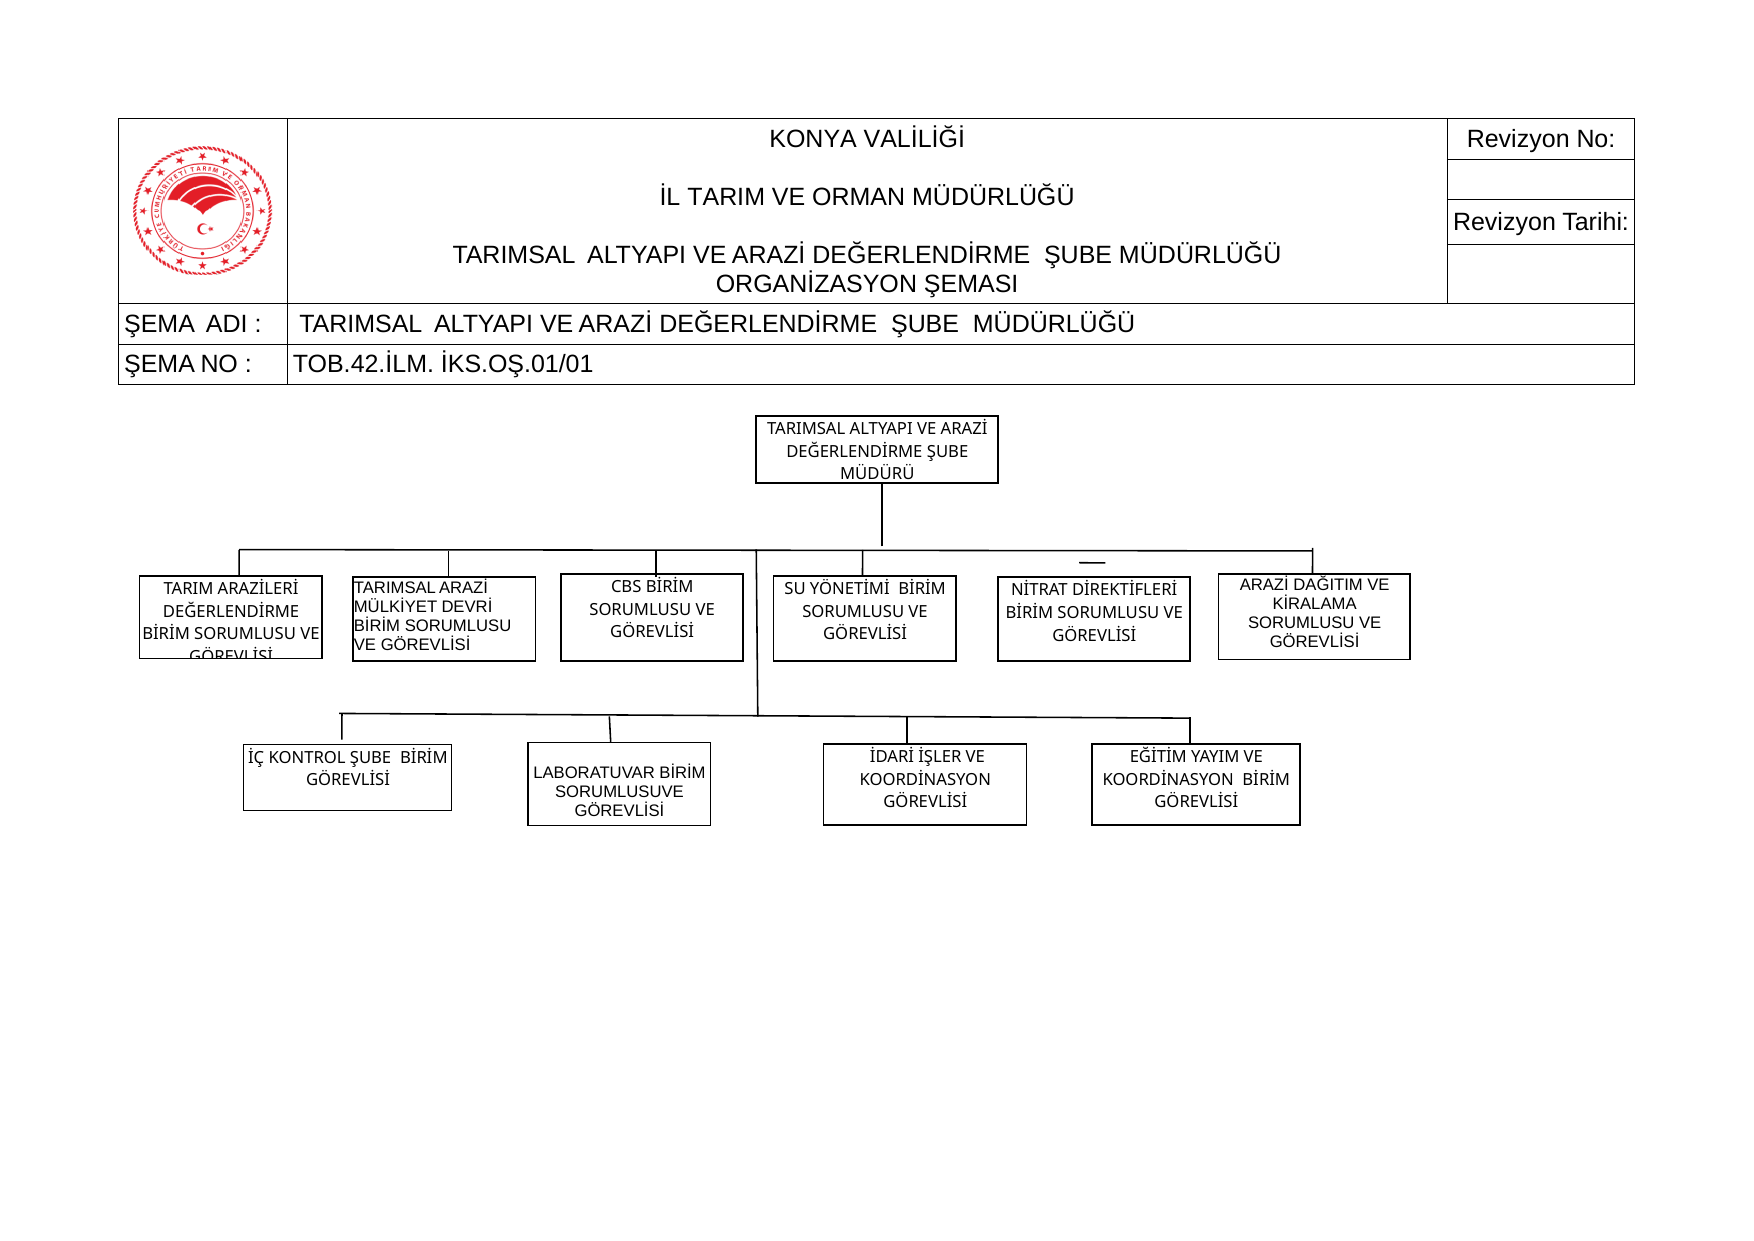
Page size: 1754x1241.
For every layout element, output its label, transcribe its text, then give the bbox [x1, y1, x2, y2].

table_cell TARIMSAL ALTYAPI VE ARAZİ DEĞERLENDİRME ŞUBE MÜDÜRLÜĞÜ [288, 304, 1634, 343]
table_header Revizyon No: [1448, 119, 1634, 158]
picture [133, 146, 273, 275]
table_cell ŞEMA ADI : [119, 304, 287, 343]
table_cell [1448, 245, 1634, 303]
table_header KONYA VALİLİĞİ İL TARIM VE ORMAN MÜDÜRLÜĞÜ TARIMSAL ALTYAPI VE ARAZİ DEĞERLENDİRME ŞUBE MÜDÜRLÜĞÜ ORGANİZASYON ŞEMASI [288, 119, 1447, 303]
table_cell TOB.42.İLM. İKS.OŞ.01/01 [288, 345, 1634, 384]
table_header [119, 119, 287, 303]
table_cell ŞEMA NO : [119, 345, 287, 384]
table_cell [1448, 160, 1634, 199]
table_cell Revizyon Tarihi: [1448, 200, 1634, 244]
